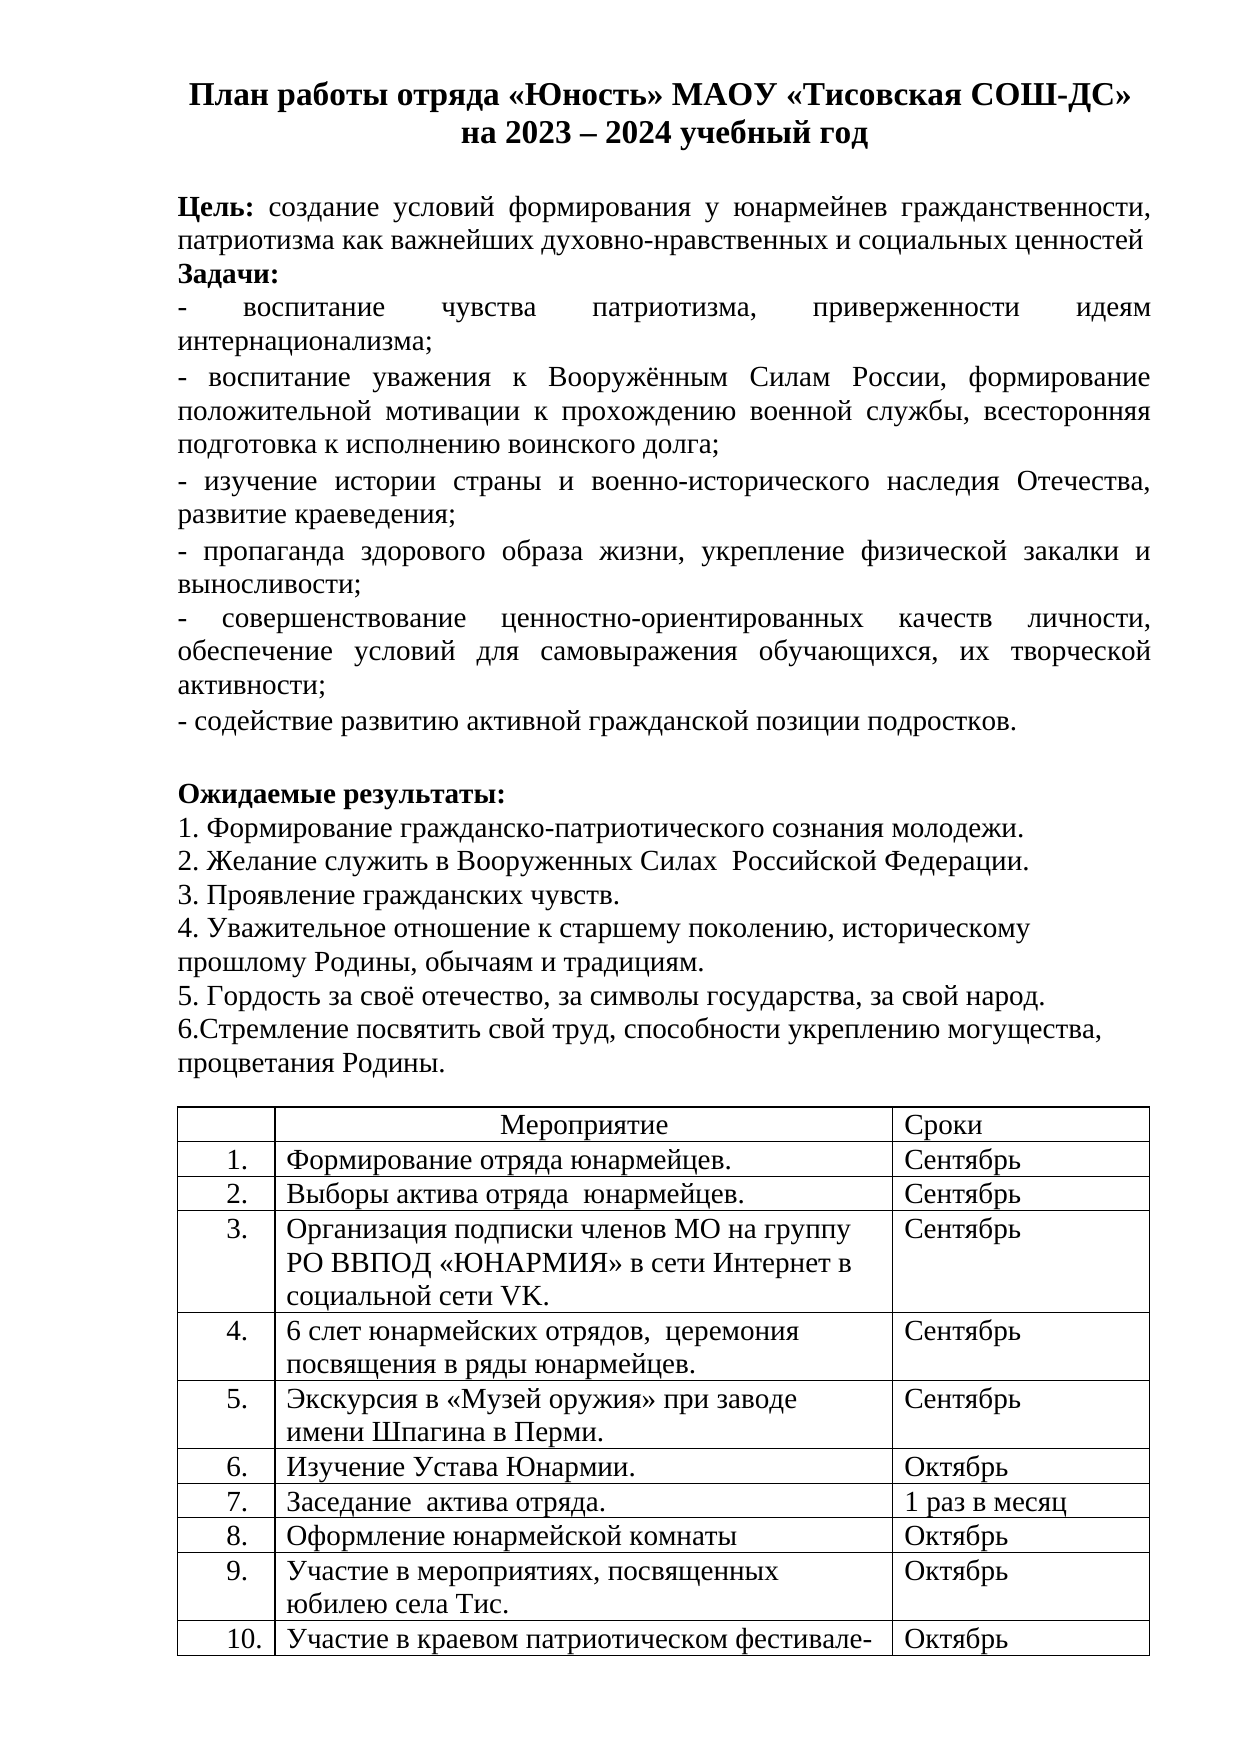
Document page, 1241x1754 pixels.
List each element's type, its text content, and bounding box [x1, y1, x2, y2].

table_header [178, 1108, 274, 1141]
text 6.Стремление посвятить свой труд, способности укреплению могущества, процветания Родины. [177, 1011, 1152, 1078]
text - воспитание чувства патриотизма, приверженности идеям интернационализма; [177, 289, 1152, 357]
text Ожидаемые результаты: [177, 776, 1152, 810]
table_cell [178, 1313, 274, 1380]
table_cell Заседание актива отряда. [276, 1484, 892, 1517]
table_cell Сентябрь [893, 1211, 1149, 1312]
table_cell 1 раз в месяц [893, 1484, 1149, 1517]
table_cell [178, 1621, 274, 1654]
text 1. Формирование гражданско-патриотического сознания молодежи. [177, 810, 1152, 843]
text 4. Уважительное отношение к старшему поколению, историческому прошлому Родины, обычаям и традициям. [177, 911, 1152, 978]
table_cell Формирование отряда юнармейцев. [276, 1142, 892, 1176]
table_cell Экскурсия в «Музей оружия» при заводе имени Шпагина в Перми. [276, 1381, 892, 1448]
table_cell [178, 1553, 274, 1620]
table_header Мероприятие [276, 1108, 892, 1141]
text 5. Гордость за своё отечество, за символы государства, за свой народ. [177, 978, 1152, 1011]
table_cell Организация подписки членов МО на группу РО ВВПОД «ЮНАРМИЯ» в сети Интернет в социальной сети VK. [276, 1211, 892, 1312]
table_header Сроки [893, 1108, 1149, 1141]
table_cell [178, 1381, 274, 1448]
table_cell Октябрь [893, 1518, 1149, 1552]
table_cell Оформление юнармейской комнаты [276, 1518, 892, 1552]
table_cell [178, 1177, 274, 1210]
table_cell Сентябрь [893, 1381, 1149, 1448]
table_cell [178, 1518, 274, 1552]
table_cell Октябрь [893, 1553, 1149, 1620]
table_cell [178, 1142, 274, 1176]
text 2. Желание служить в Вооруженных Силах Российской Федерации. [177, 843, 1152, 877]
text - воспитание уважения к Вооружённым Силам России, формирование положительной мотивации к прохождению военной службы, всесторонняя подготовка к исполнению воинского долга; [177, 359, 1152, 460]
text Задачи: [177, 256, 1152, 289]
text - содействие развитию активной гражданской позиции подростков. [177, 703, 1152, 737]
text Цель: создание условий формирования у юнармейнев гражданственности, патриотизма как важнейших духовно-нравственных и социальных ценностей [177, 189, 1152, 256]
text План работы отряда «Юность» МАОУ «Тисовская СОШ-ДС» [177, 74, 1152, 112]
text - изучение истории страны и военно-исторического наследия Отечества, развитие краеведения; [177, 463, 1152, 530]
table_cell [276, 1621, 892, 1654]
table_cell [178, 1211, 274, 1312]
table_cell Выборы актива отряда юнармейцев. [276, 1177, 892, 1210]
table_cell Октябрь [893, 1621, 1149, 1654]
table_cell [178, 1484, 274, 1517]
table_cell Сентябрь [893, 1313, 1149, 1380]
text на 2023 – 2024 учебный год [177, 112, 1152, 151]
table_cell Изучение Устава Юнармии. [276, 1449, 892, 1483]
table_cell Сентябрь [893, 1177, 1149, 1210]
text - пропаганда здорового образа жизни, укрепление физической закалки и выносливости; [177, 533, 1152, 600]
table_cell Участие в мероприятиях, посвященных юбилею села Тис. [276, 1553, 892, 1620]
table_cell Октябрь [893, 1449, 1149, 1483]
table_cell [178, 1449, 274, 1483]
table_cell Сентябрь [893, 1142, 1149, 1176]
text - совершенствование ценностно-ориентированных качеств личности, обеспечение условий для самовыражения обучающихся, их творческой активности; [177, 600, 1152, 700]
text 3. Проявление гражданских чувств. [177, 877, 1152, 911]
table_cell 6 слет юнармейских отрядов, церемония посвящения в ряды юнармейцев. [276, 1313, 892, 1380]
